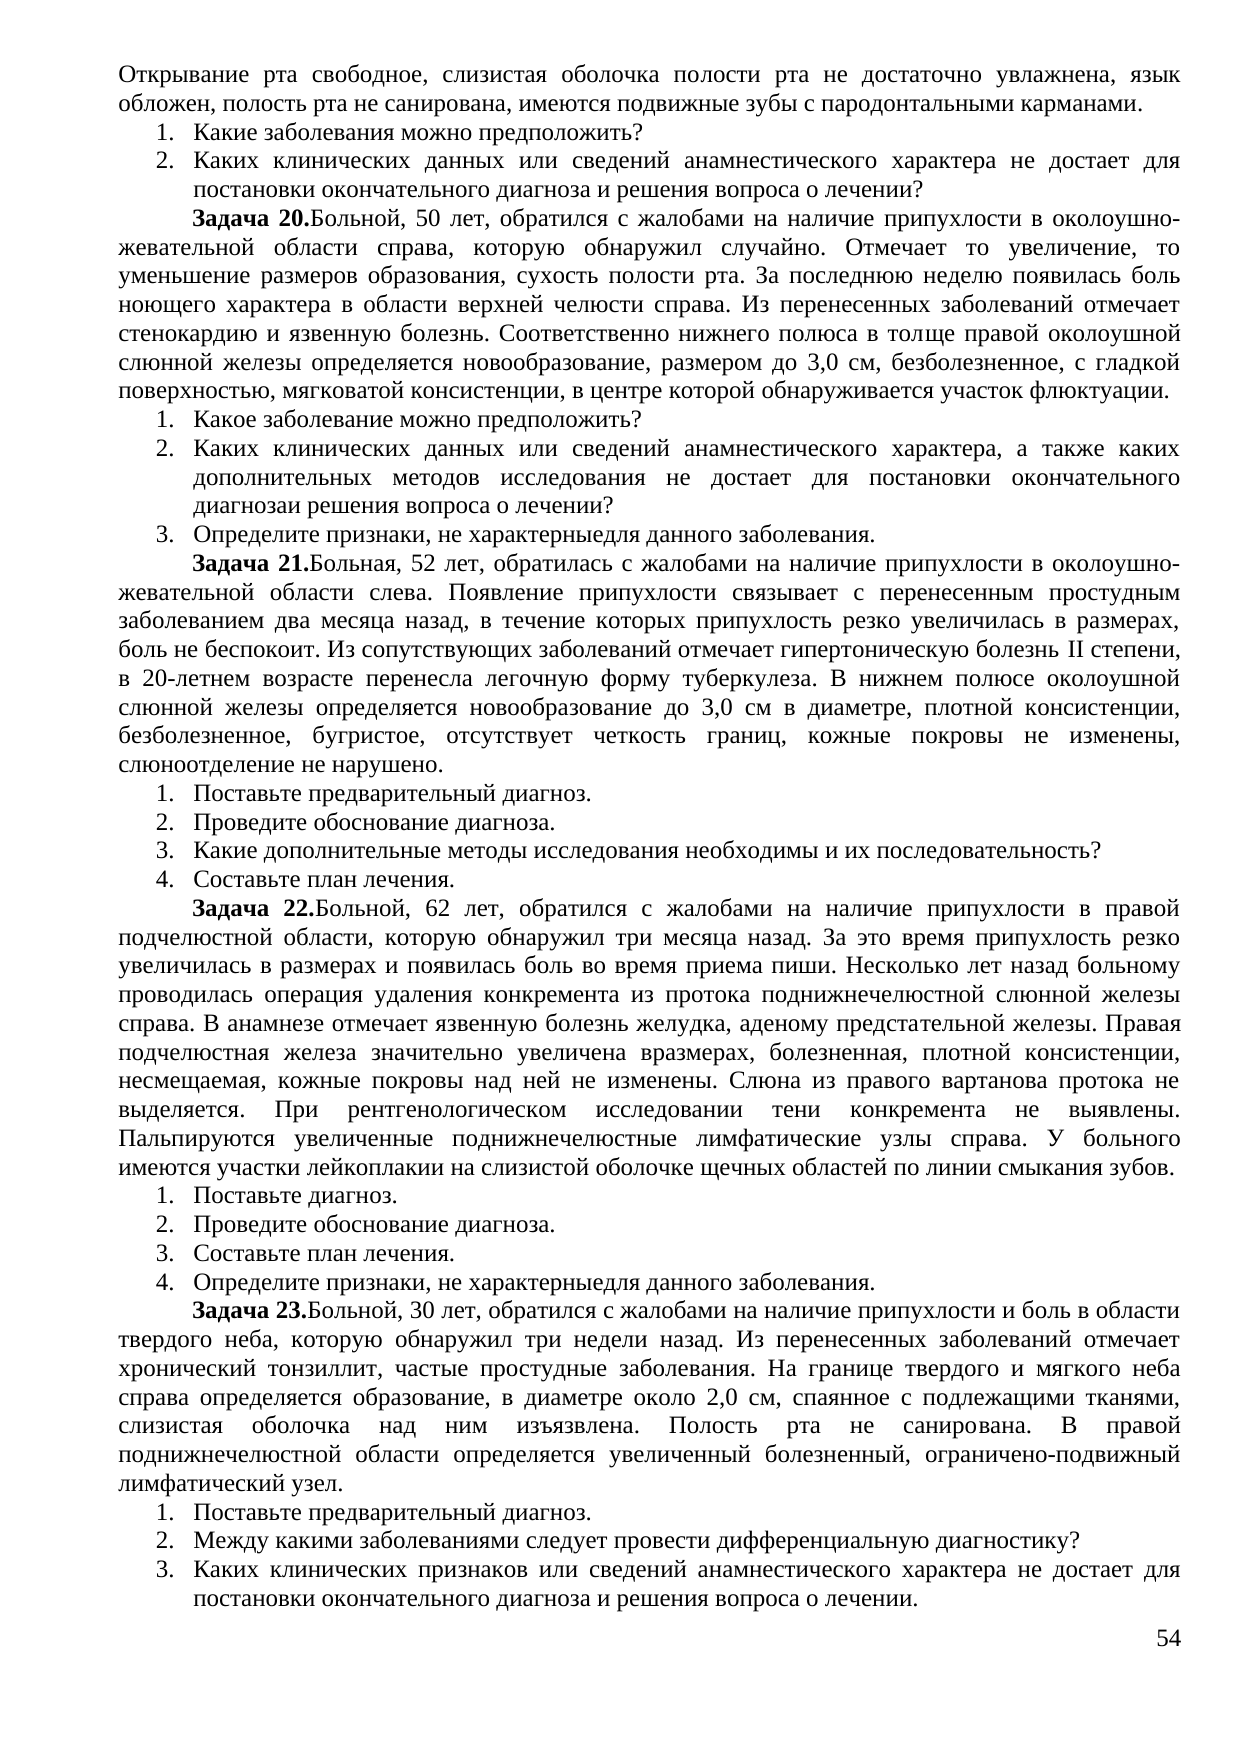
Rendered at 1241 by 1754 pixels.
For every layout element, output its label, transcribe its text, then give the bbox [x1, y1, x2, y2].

list Поставьте предварительный диагноз. [156, 778, 1181, 807]
list Составьте план лечения. [156, 1238, 1181, 1267]
list Составьте план лечения. [156, 864, 1181, 893]
list Проведите обоснование диагноза. [156, 807, 1181, 835]
list Между какими заболеваниями следует провести дифференциальную диагностику? [156, 1525, 1181, 1554]
list Проведите обоснование диагноза. [156, 1209, 1181, 1238]
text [118, 59, 1181, 117]
text Задача 20.Больной, 50 лет, обратился с жалобами на наличие припухлости в околоушно-жевательной области справа, которую обнаружил случайно. Отмечает то увеличение, то уменьшение размеров образования, сухость полости рта. За последнюю неделю появилась боль ноющего характера в области верхней челюсти справа. Из перенесенных заболеваний отмечает стенокардию и язвенную болезнь. Соответственно нижнего полюса в толще правой околоушной слюнной железы определяется новообразование, размером до 3,0 см, безболезненное, с гладкой поверхностью, мягковатой консистенции, в центре которой обнаруживается участок флюктуации. [118, 203, 1181, 404]
list Определите признаки, не характерныедля данного заболевания. [156, 1267, 1181, 1295]
list Каких клинических признаков или сведений анамнестического характера не достает для постановки окончательного диагноза и решения вопроса о лечении. [156, 1554, 1181, 1612]
list Какие заболевания можно предположить? [156, 117, 1181, 145]
list Поставьте диагноз. [156, 1180, 1181, 1209]
list Какие дополнительные методы исследования необходимы и их последовательность? [156, 835, 1181, 864]
text Задача 21.Больная, 52 лет, обратилась с жалобами на наличие припухлости в околоушно-жевательной области слева. Появление припухлости связывает с перенесенным простудным заболеванием два месяца назад, в течение которых припухлость резко увеличилась в размерах, боль не беспокоит. Из сопутствующих заболеваний отмечает гипертоническую болезнь II степени, в 20-летнем возрасте перенесла легочную форму туберкулеза. В нижнем полюсе околоушной слюнной железы определяется новообразование до 3,0 см в диаметре, плотной консистенции, безболезненное, бугристое, отсутствует четкость границ, кожные покровы не изменены, слюноотделение не нарушено. [118, 548, 1181, 778]
text Задача 22.Больной, 62 лет, обратился с жалобами на наличие припухлости в правой подчелюстной области, которую обнаружил три месяца назад. За это время припухлость резко увеличилась в размерах и появилась боль во время приема пиши. Несколько лет назад больному проводилась операция удаления конкремента из протока поднижнечелюстной слюнной железы справа. В анамнезе отмечает язвенную болезнь желудка, аденому предстательной железы. Правая подчелюстная железа значительно увеличена вразмерах, болезненная, плотной консистенции, несмещаемая, кожные покровы над ней не изменены. Слюна из правого вартанова протока не выделяется. При рентгенологическом исследовании тени конкремента не выявлены. Пальпируются увеличенные поднижнечелюстные лимфатические узлы справа. У больного имеются участки лейкоплакии на слизистой оболочке щечных областей по линии смыкания зубов. [118, 893, 1181, 1180]
list Каких клинических данных или сведений анамнестического характера не достает для постановки окончательного диагноза и решения вопроса о лечении? [156, 145, 1181, 203]
list Какое заболевание можно предположить? [156, 404, 1181, 433]
list Определите признаки, не характерныедля данного заболевания. [156, 519, 1181, 548]
list Каких клинических данных или сведений анамнестического характера, а также каких дополнительных методов исследования не достает для постановки окончательного диагнозаи решения вопроса о лечении? [156, 433, 1181, 519]
list Поставьте предварительный диагноз. [156, 1497, 1181, 1525]
text Задача 23.Больной, 30 лет, обратился с жалобами на наличие припухлости и боль в области твердого неба, которую обнаружил три недели назад. Из перенесенных заболеваний отмечает хронический тонзиллит, частые простудные заболевания. На границе твердого и мягкого неба справа определяется образование, в диаметре около 2,0 см, спаянное с подлежащими тканями, слизистая оболочка над ним изъязвлена. Полость рта не санирована. В правой поднижнечелюстной области определяется увеличенный болезненный, ограничено-подвижный лимфатический узел. [118, 1295, 1181, 1497]
